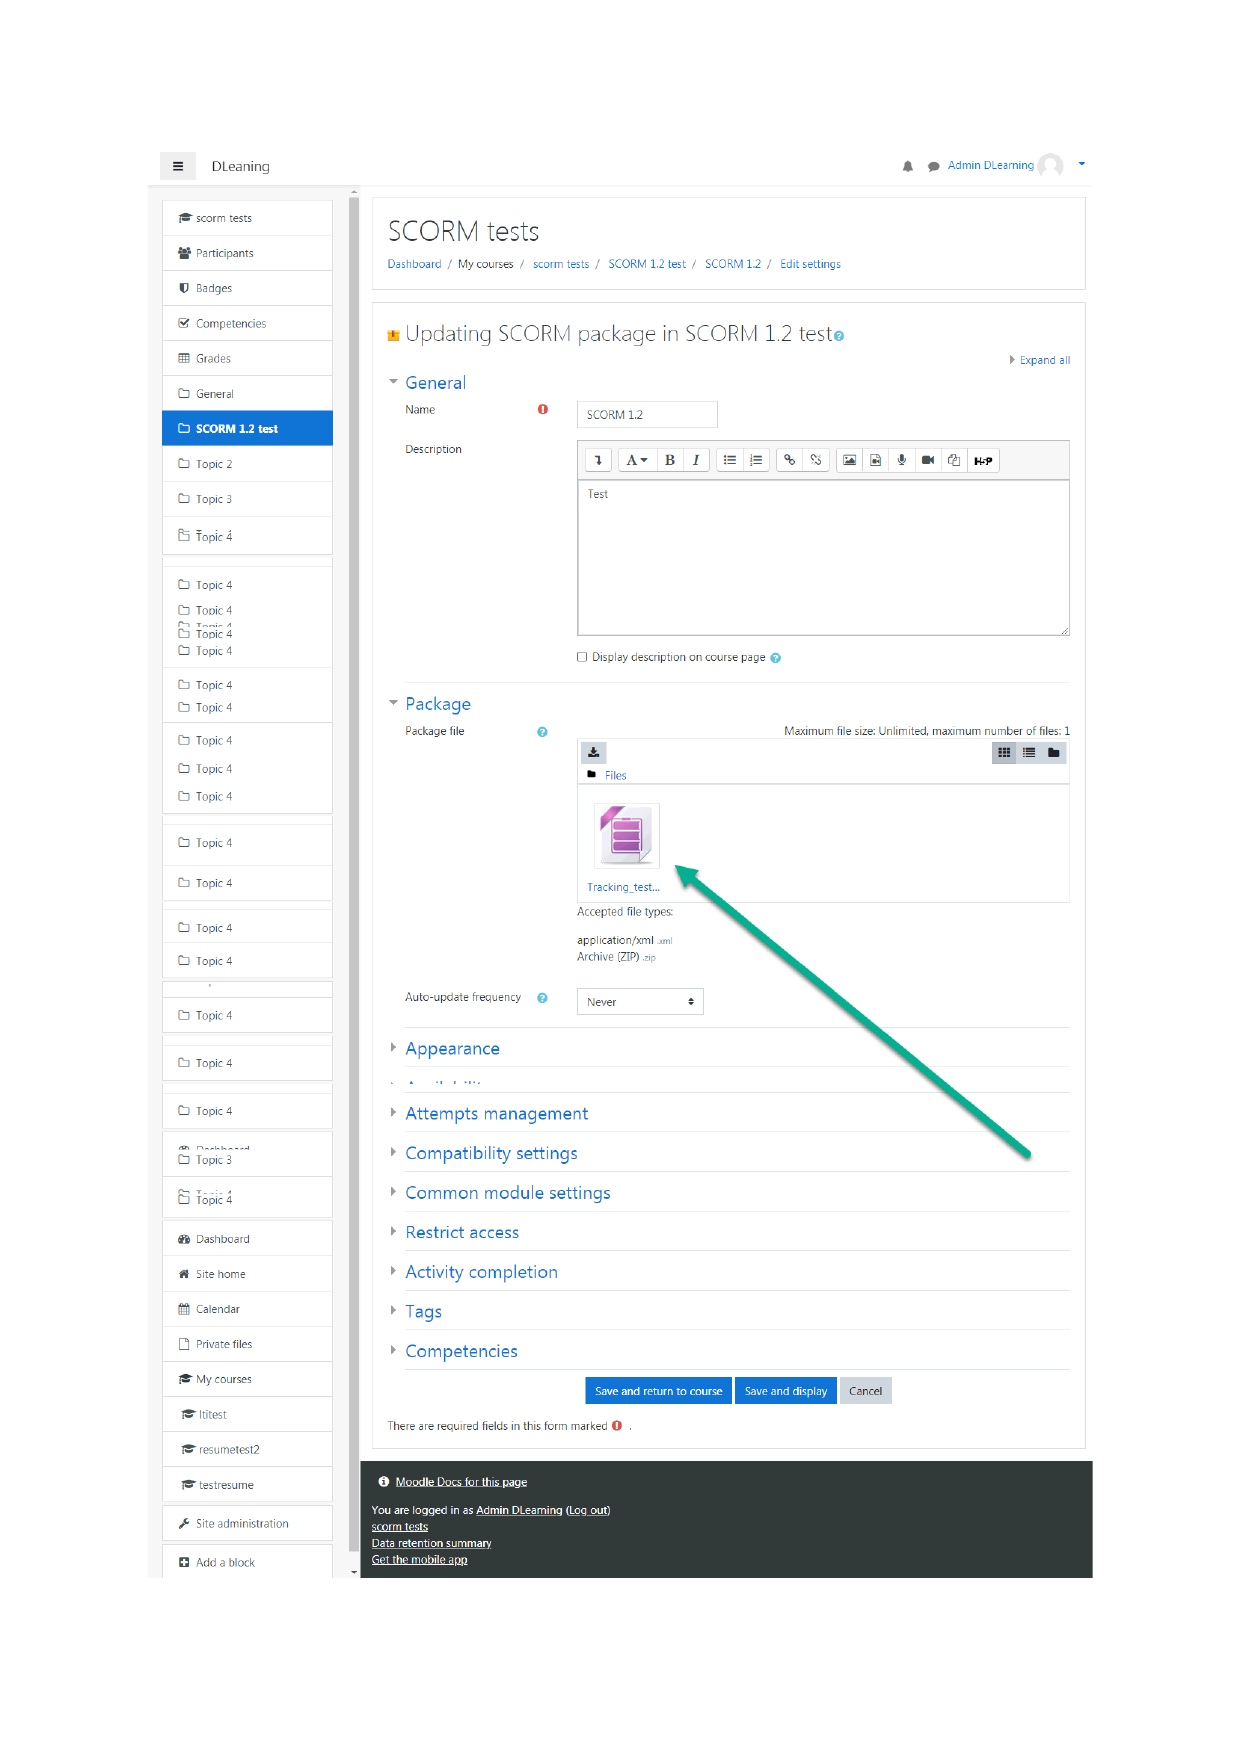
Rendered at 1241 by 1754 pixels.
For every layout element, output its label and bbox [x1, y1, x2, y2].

picture [147, 147, 1093, 1578]
